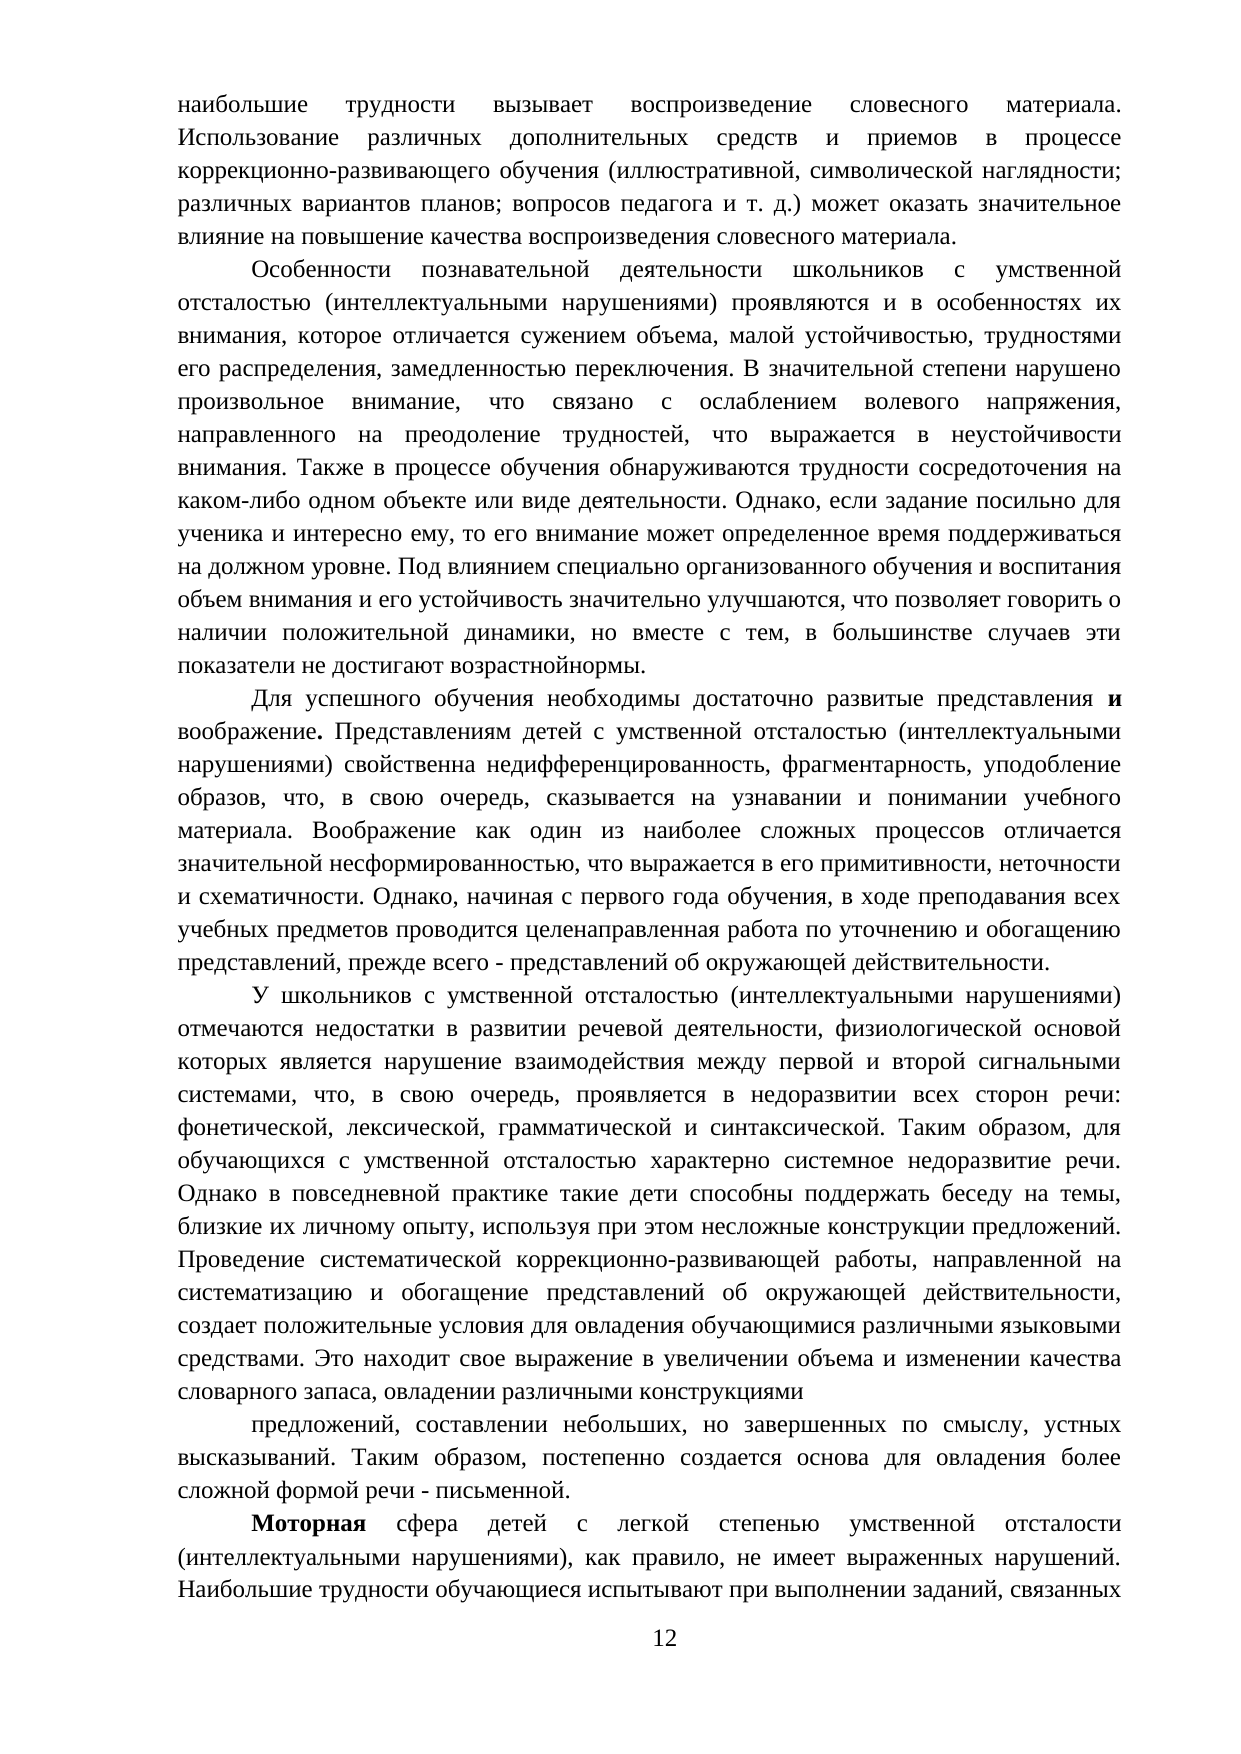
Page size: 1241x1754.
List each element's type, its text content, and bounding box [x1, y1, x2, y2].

text Для успешного обучения необходимы достаточно развитые представления и воображение. Представлениям детей с умственной отсталостью (интеллектуальными нарушениями) свойственна недифференцированность, фрагментарность, уподобление образов, что, в свою очередь, сказывается на узнавании и понимании учебного материала. Воображение как один из наиболее сложных процессов отличается значительной несформированностью, что выражается в его примитивности, неточности и схематичности. Однако, начиная с первого года обучения, в ходе преподавания всех учебных предметов проводится целенаправленная работа по уточнению и обогащению представлений, прежде всего - представлений об окружающей действительности. [177, 683, 1122, 976]
text Особенности познавательной деятельности школьников с умственной отсталостью (интеллектуальными нарушениями) проявляются и в особенностях их внимания, которое отличается сужением объема, малой устойчивостью, трудностями его распределения, замедленностью переключения. В значительной степени нарушено произвольное внимание, что связано с ослаблением волевого напряжения, направленного на преодоление трудностей, что выражается в неустойчивости внимания. Также в процессе обучения обнаруживаются трудности сосредоточения на каком-либо одном объекте или виде деятельности. Однако, если задание посильно для ученика и интересно ему, то его внимание может определенное время поддерживаться на должном уровне. Под влиянием специально организованного обучения и воспитания объем внимания и его устойчивость значительно улучшаются, что позволяет говорить о наличии положительной динамики, но вместе с тем, в большинстве случаев эти показатели не достигают возрастнойнормы. [177, 254, 1122, 679]
text У школьников с умственной отсталостью (интеллектуальными нарушениями) отмечаются недостатки в развитии речевой деятельности, физиологической основой которых является нарушение взаимодействия между первой и второй сигнальными системами, что, в свою очередь, проявляется в недоразвитии всех сторон речи: фонетической, лексической, грамматической и синтаксической. Таким образом, для обучающихся с умственной отсталостью характерно системное недоразвитие речи. Однако в повседневной практике такие дети способны поддержать беседу на темы, близкие их личному опыту, используя при этом несложные конструкции предложений. Проведение систематической коррекционно-развивающей работы, направленной на систематизацию и обогащение представлений об окружающей действительности, создает положительные условия для овладения обучающимися различными языковыми средствами. Это находит свое выражение в увеличении объема и изменении качества словарного запаса, овладении различными конструкциями [177, 980, 1122, 1405]
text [177, 89, 1122, 249]
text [177, 1508, 1122, 1603]
text предложений, составлении небольших, но завершенных по смыслу, устных высказываний. Таким образом, постепенно создается основа для овладения более сложной формой речи - письменной. [177, 1409, 1122, 1504]
